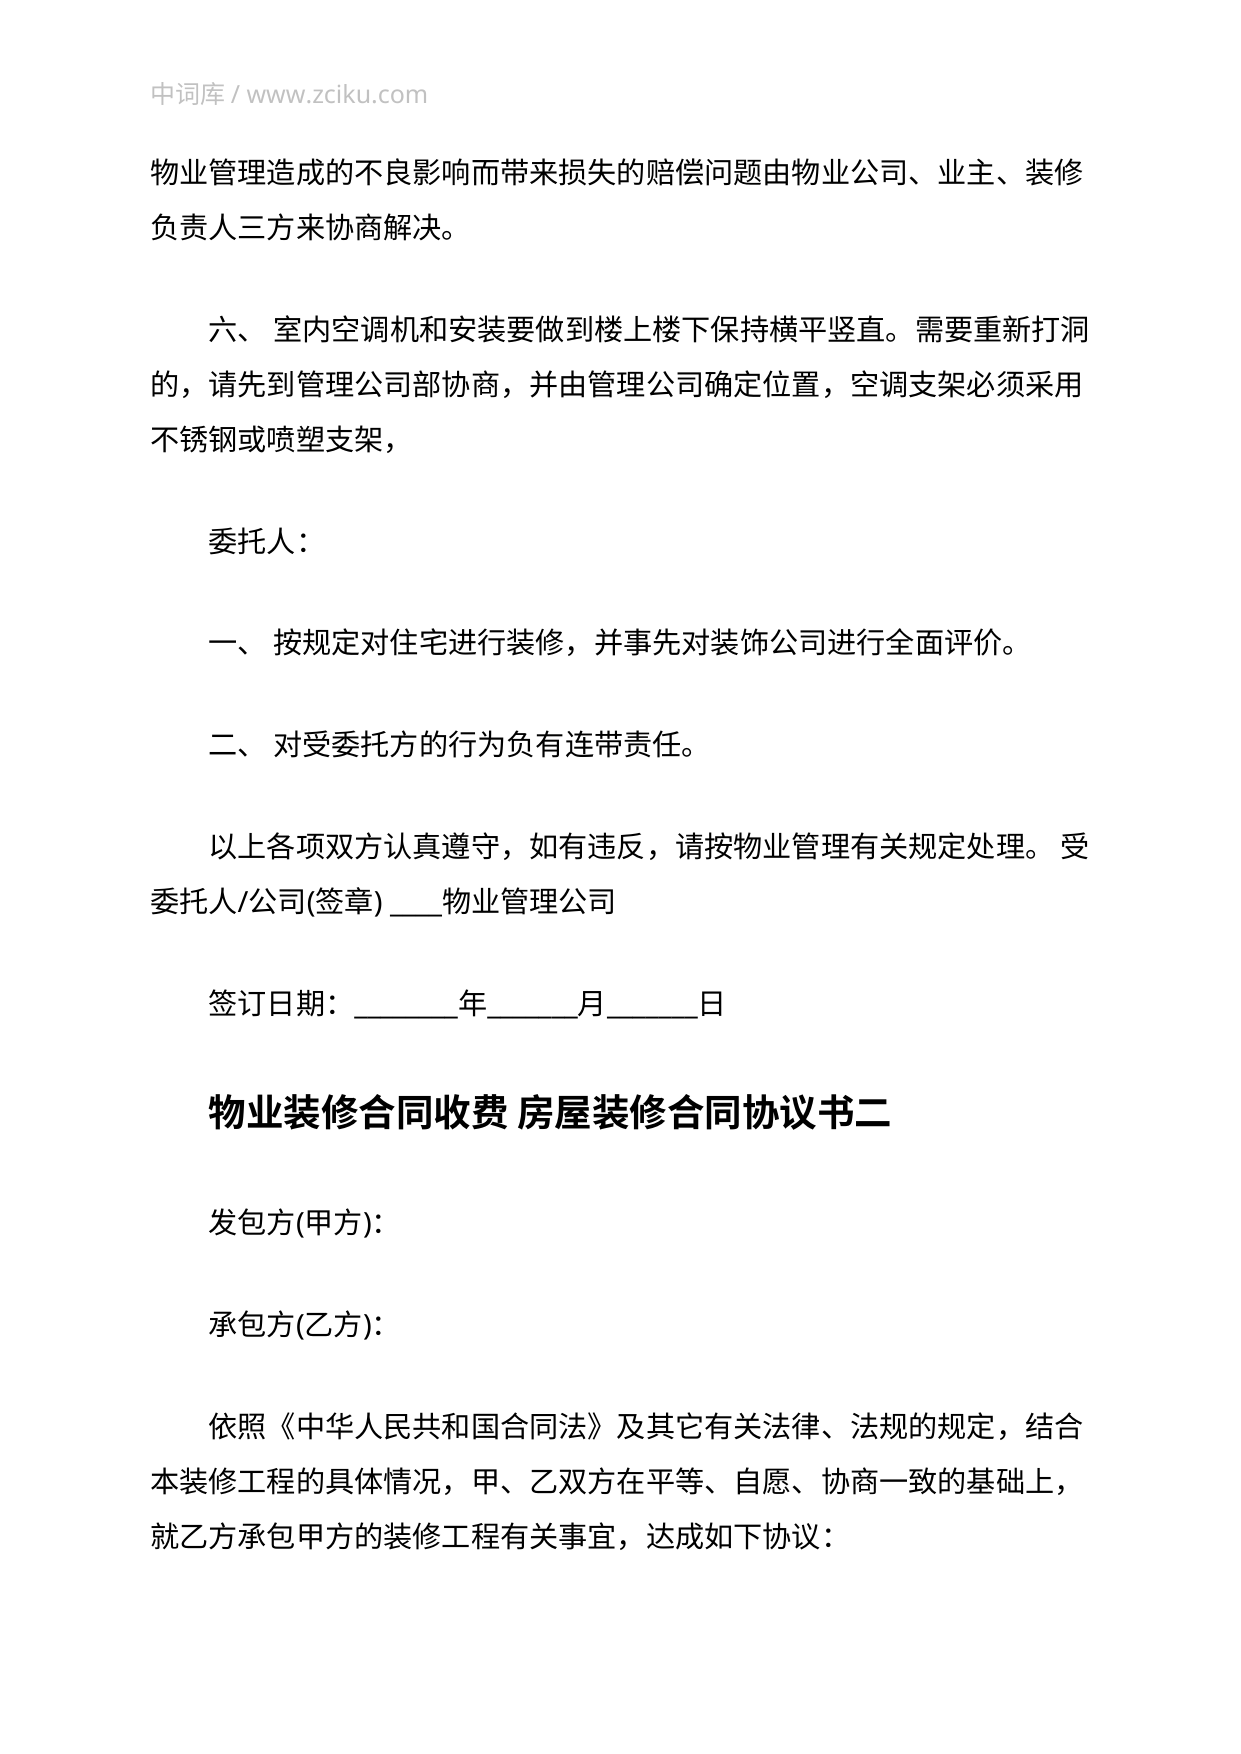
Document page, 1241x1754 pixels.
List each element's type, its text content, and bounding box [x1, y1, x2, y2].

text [150, 150, 1090, 247]
text 签订日期：________年_______月_______日 [150, 980, 1090, 1023]
text 六、 室内空调机和安装要做到楼上楼下保持横平竖直。需要重新打洞的，请先到管理公司部协商，并由管理公司确定位置，空调支架必须采用不锈钢或喷塑支架， [150, 307, 1090, 459]
text 物业装修合同收费 房屋装修合同协议书二 [150, 1082, 1090, 1137]
text 委托人： [150, 518, 1090, 561]
text 承包方(乙方)： [150, 1302, 1090, 1344]
text 二、 对受委托方的行为负有连带责任。 [150, 722, 1090, 764]
text 以上各项双方认真遵守，如有违反，请按物业管理有关规定处理。 受委托人/公司(签章) ____物业管理公司 [150, 823, 1090, 921]
text 依照《中华人民共和国合同法》及其它有关法律、法规的规定，结合本装修工程的具体情况，甲、乙双方在平等、自愿、协商一致的基础上，就乙方承包甲方的装修工程有关事宜，达成如下协议： [150, 1404, 1090, 1556]
text 发包方(甲方)： [150, 1200, 1090, 1242]
text 一、 按规定对住宅进行装修，并事先对装饰公司进行全面评价。 [150, 620, 1090, 662]
